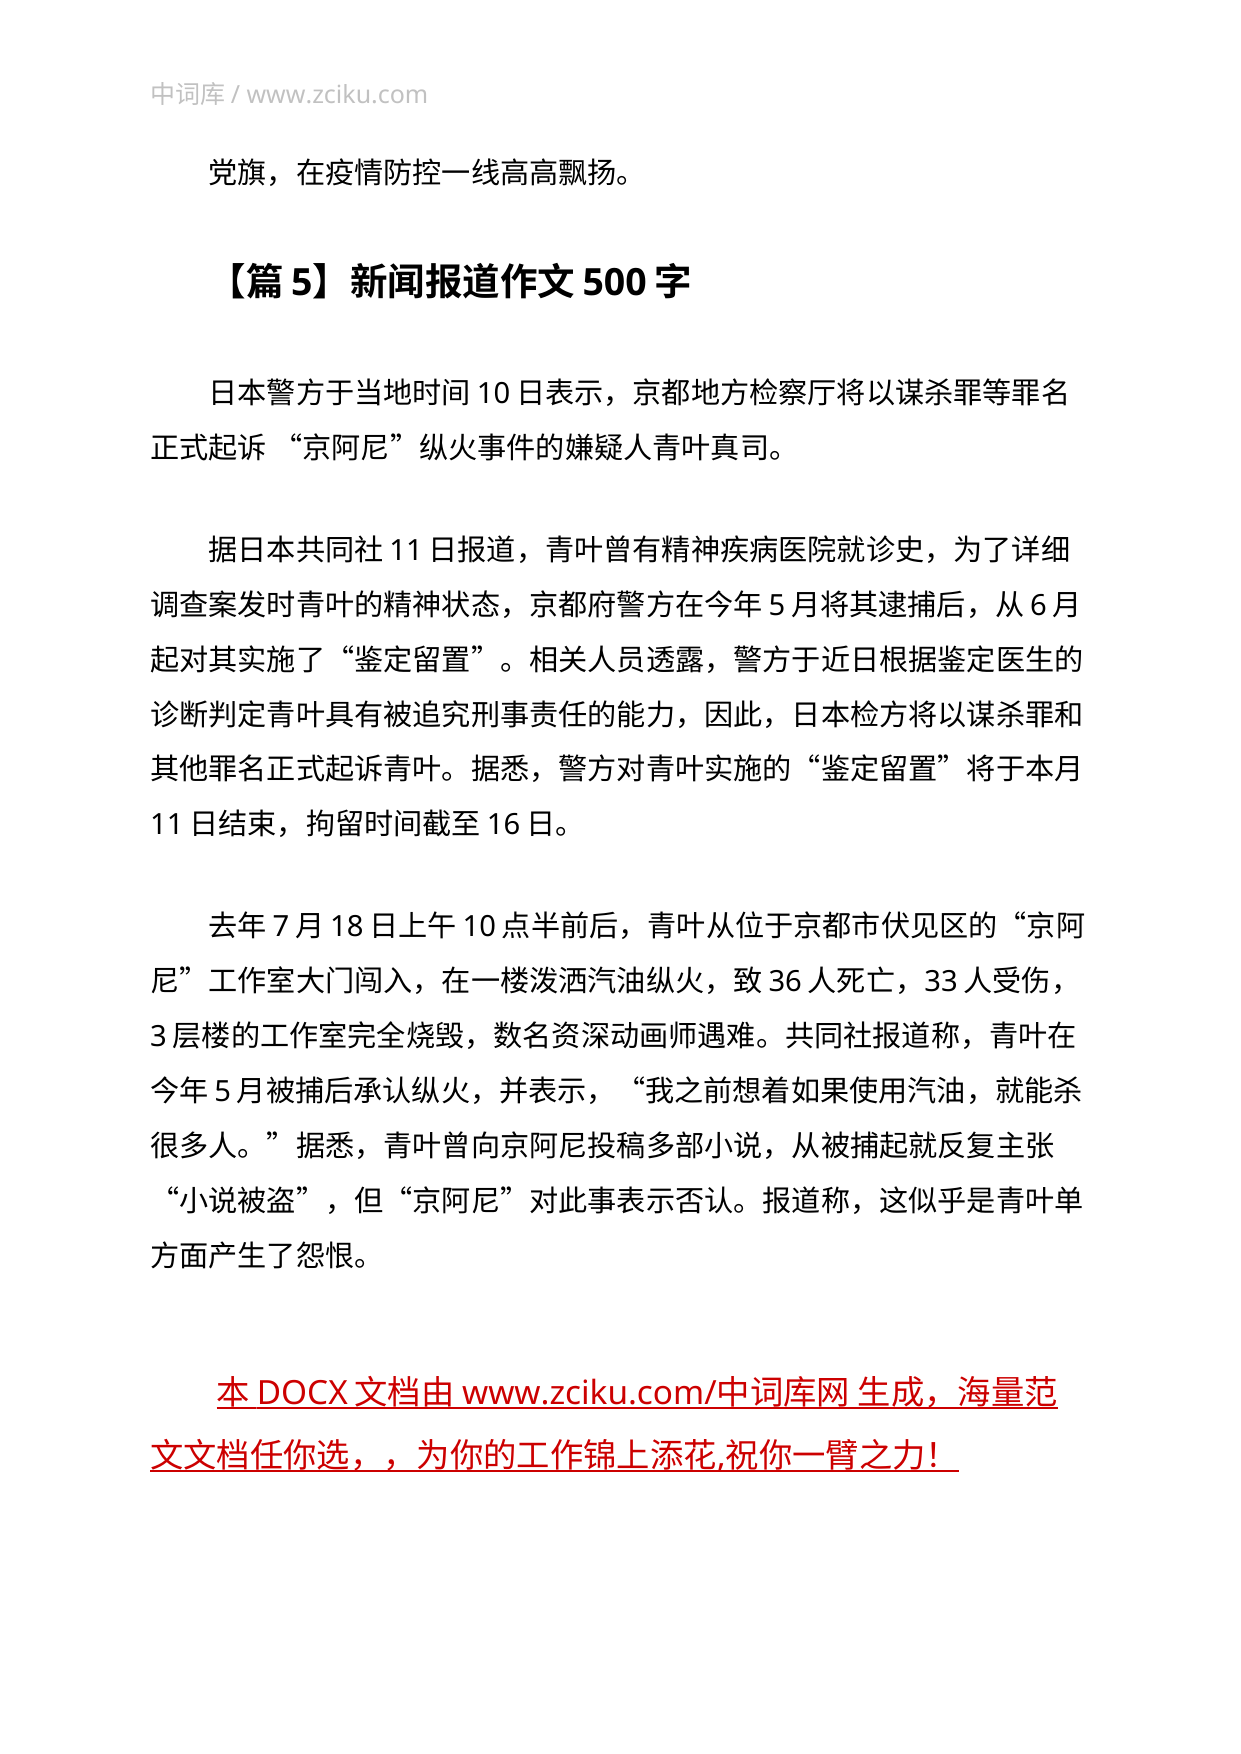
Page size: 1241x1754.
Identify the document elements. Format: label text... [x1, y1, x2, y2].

text 本DOCX文档由 www.zciku.com/中词库网 生成，海量范文文档任你选，，为你的工作锦上添花,祝你一臂之力！ [150, 1366, 1090, 1477]
text 据日本共同社11日报道，青叶曾有精神疾病医院就诊史，为了详细调查案发时青叶的精神状态，京都府警方在今年5月将其逮捕后，从6月起对其实施了“鉴定留置”。相关人员透露，警方于近日根据鉴定医生的诊断判定青叶具有被追究刑事责任的能力，因此，日本检方将以谋杀罪和其他罪名正式起诉青叶。据悉，警方对青叶实施的“鉴定留置”将于本月11日结束，拘留时间截至16日。 [150, 526, 1090, 843]
text 去年7月18日上午10点半前后，青叶从位于京都市伏见区的“京阿尼”工作室大门闯入，在一楼泼洒汽油纵火，致36人死亡，33人受伤，3层楼的工作室完全烧毁，数名资深动画师遇难。共同社报道称，青叶在今年5月被捕后承认纵火，并表示，“我之前想着如果使用汽油，就能杀很多人。”据悉，青叶曾向京阿尼投稿多部小说，从被捕起就反复主张“小说被盗”，但“京阿尼”对此事表示否认。报道称，这似乎是青叶单方面产生了怨恨。 [150, 903, 1090, 1275]
text 【篇5】新闻报道作文500字 [150, 252, 1090, 306]
text 日本警方于当地时间10日表示，京都地方检察厅将以谋杀罪等罪名正式起诉 “京阿尼”纵火事件的嫌疑人青叶真司。 [150, 369, 1090, 467]
text 党旗，在疫情防控一线高高飘扬。 [150, 150, 1090, 192]
